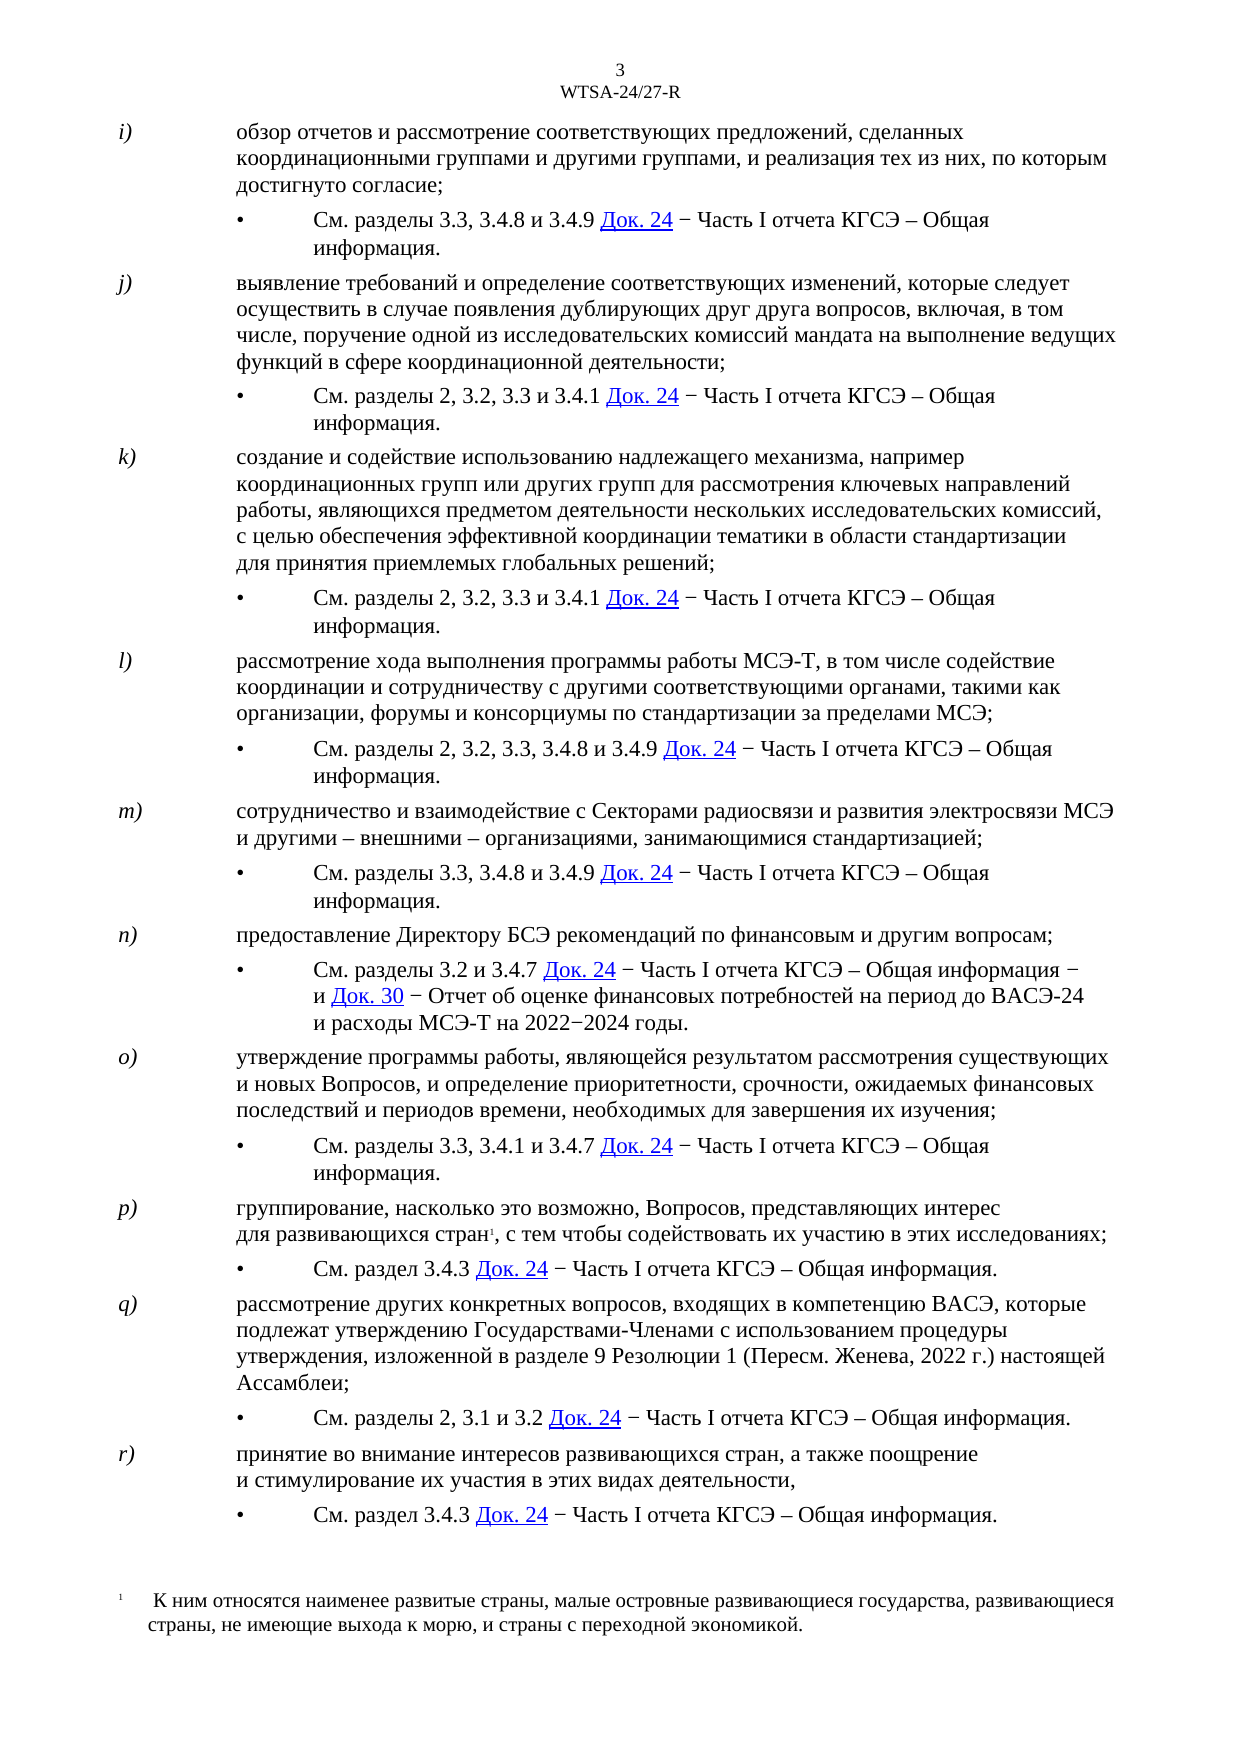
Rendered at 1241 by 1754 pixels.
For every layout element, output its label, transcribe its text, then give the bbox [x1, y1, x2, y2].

text j) выявление требований и определение соответствующих изменений, которые следует осуществить в случае появления дублирующих друг друга вопросов, включая, в том числе, поручение одной из исследовательских комиссий мандата на выполнение ведущих функций в сфере координационной деятельности; [118, 269, 1122, 374]
text n) предоставление Директору БСЭ рекомендаций по финансовым и другим вопросам; [118, 921, 1122, 948]
text r) принятие во внимание интересов развивающихся стран, а также поощрение и стимулирование их участия в этих видах деятельности, [118, 1440, 1122, 1493]
text • См. разделы 3.3, 3.4.1 и 3.4.7 Док. 24 − Часть I отчета КГСЭ – Общая информация. [236, 1131, 1122, 1186]
text i) обзор отчетов и рассмотрение соответствующих предложений, сделанных координационными группами и другими группами, и реализация тех из них, по которым достигнуто согласие; [118, 118, 1122, 197]
text o) утверждение программы работы, являющейся результатом рассмотрения существующих и новых Вопросов, и определение приоритетности, срочности, ожидаемых финансовых последствий и периодов времени, необходимых для завершения их изучения; [118, 1043, 1122, 1122]
text • См. раздел 3.4.3 Док. 24 − Часть I отчета КГСЭ – Общая информация. [236, 1255, 1122, 1281]
text q) рассмотрение других конкретных вопросов, входящих в компетенцию ВАСЭ, которые подлежат утверждению Государствами-Членами с использованием процедуры утверждения, изложенной в разделе 9 Резолюции 1 (Пересм. Женева, 2022 г.) настоящей Ассамблеи; [118, 1290, 1122, 1395]
text • См. разделы 2, 3.2, 3.3 и 3.4.1 Док. 24 − Часть I отчета КГСЭ – Общая информация. [236, 382, 1122, 435]
text • См. разделы 2, 3.2, 3.3, 3.4.8 и 3.4.9 Док. 24 − Часть I отчета КГСЭ – Общая информация. [236, 734, 1122, 789]
text • См. разделы 3.2 и 3.4.7 Док. 24 − Часть I отчета КГСЭ – Общая информация − и Док. 30 − Отчет об оценке финансовых потребностей на период до ВАСЭ-24 и расходы МСЭ-Т на 2022−2024 годы. [236, 956, 1122, 1035]
text l) рассмотрение хода выполнения программы работы МСЭ-Т, в том числе содействие координации и сотрудничеству с другими соответствующими органами, такими как организации, форумы и консорциумы по стандартизации за пределами МСЭ; [118, 647, 1122, 726]
text p) группирование, насколько это возможно, Вопросов, представляющих интерес для развивающихся стран1, с тем чтобы содействовать их участию в этих исследованиях; [118, 1194, 1122, 1247]
text • См. разделы 2, 3.2, 3.3 и 3.4.1 Док. 24 − Часть I отчета КГСЭ – Общая информация. [236, 583, 1122, 638]
text • См. разделы 3.3, 3.4.8 и 3.4.9 Док. 24 − Часть I отчета КГСЭ – Общая информация. [236, 206, 1122, 260]
text • См. разделы 2, 3.1 и 3.2 Док. 24 − Часть I отчета КГСЭ – Общая информация. [236, 1403, 1122, 1432]
text k) создание и содействие использованию надлежащего механизма, например координационных групп или других групп для рассмотрения ключевых направлений работы, являющихся предметом деятельности нескольких исследовательских комиссий, с целью обеспечения эффективной координации тематики в области стандартизации для принятия приемлемых глобальных решений; [118, 443, 1122, 575]
text • См. раздел 3.4.3 Док. 24 − Часть I отчета КГСЭ – Общая информация. [236, 1501, 1122, 1528]
text • См. разделы 3.3, 3.4.8 и 3.4.9 Док. 24 − Часть I отчета КГСЭ – Общая информация. [236, 858, 1122, 913]
text m) сотрудничество и взаимодействие с Секторами радиосвязи и развития электросвязи МСЭ и другими – внешними – организациями, занимающимися стандартизацией; [118, 797, 1122, 850]
